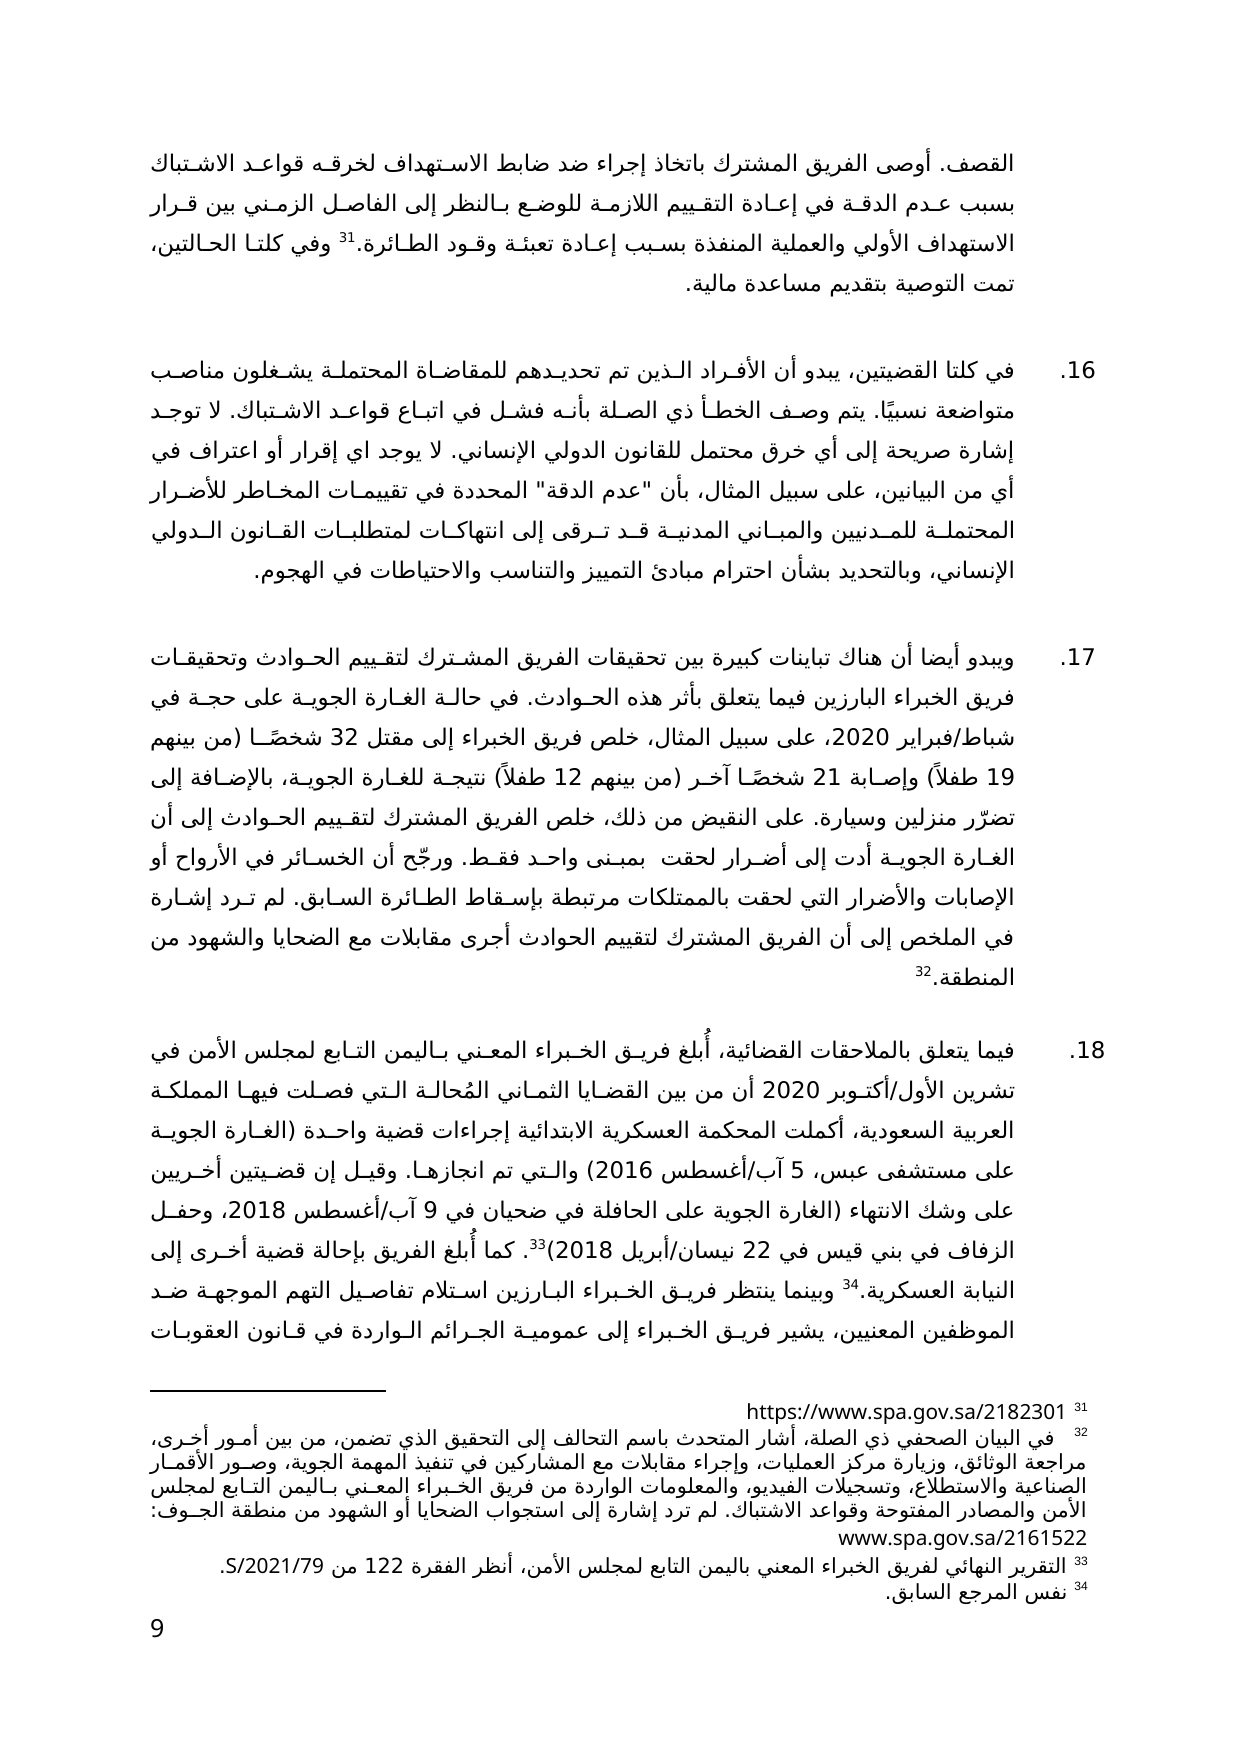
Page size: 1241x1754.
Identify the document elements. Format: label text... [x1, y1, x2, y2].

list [150, 150, 1059, 297]
list في كلتا القضيتين، يبدو أن الأفراد الذين تم تحديدهم للمقاضاة المحتملة يشغلون مناصب متواضعة نسبيًا. يتم وصف الخطأ ذي الصلة بأنه فشل في اتباع قواعد الاشتباك. لا توجد إشارة صريحة إلى أي خرق محتمل للقانون الدولي الإنساني. لا يوجد اي إقرار أو اعتراف في أي من البيانين، على سبيل المثال، بأن "عدم الدقة" المحددة في تقييمات المخاطر للأضرار المحتملة للمدنيين والمباني المدنية قد ترقى إلى انتهاكات لمتطلبات القانون الدولي الإنساني، وبالتحديد بشأن احترام مبادئ التمييز والتناسب والاحتياطات في الهجوم. [150, 357, 1059, 583]
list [150, 1037, 1069, 1344]
list ويبدو أيضا أن هناك تباينات كبيرة بين تحقيقات الفريق المشترك لتقييم الحوادث وتحقيقات فريق الخبراء البارزين فيما يتعلق بأثر هذه الحوادث. في حالة الغارة الجوية على حجة في شباط/فبراير 2020، على سبيل المثال، خلص فريق الخبراء إلى مقتل 32 شخصًا (من بينهم 19 طفلاً) وإصابة 21 شخصًا آخر (من بينهم 12 طفلاً) نتيجة للغارة الجوية، بالإضافة إلى تضرّر منزلين وسيارة. على النقيض من ذلك، خلص الفريق المشترك لتقييم الحوادث إلى أن الغارة الجوية أدت إلى أضرار لحقت بمبنى واحد فقط. ورجّح أن الخسائر في الأرواح أو الإصابات والأضرار التي لحقت بالممتلكات مرتبطة بإسقاط الطائرة السابق. لم ترد إشارة في الملخص إلى أن الفريق المشترك لتقييم الحوادث أجرى مقابلات مع الضحايا والشهود من المنطقة. [150, 644, 1059, 990]
